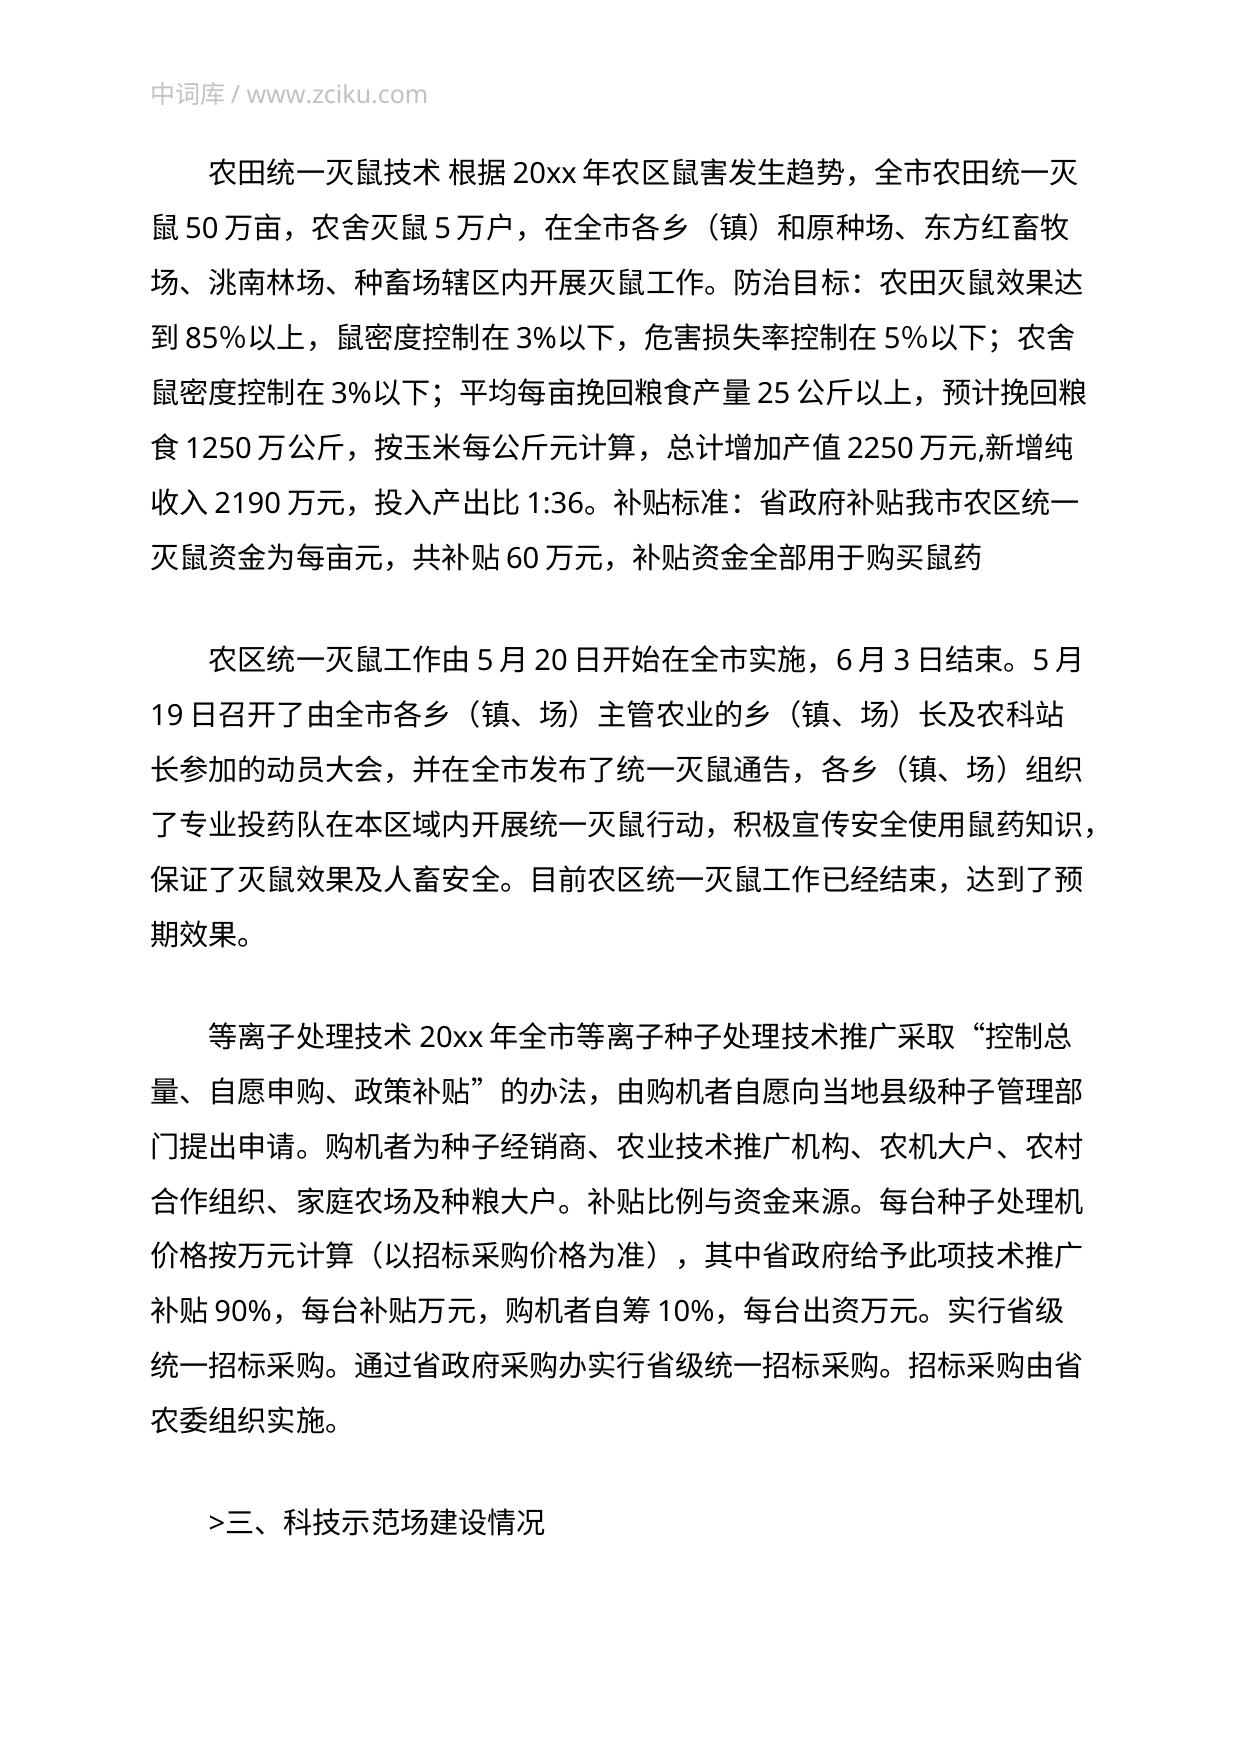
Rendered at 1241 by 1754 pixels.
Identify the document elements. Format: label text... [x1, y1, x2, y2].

text 农区统一灭鼠工作由5月20日开始在全市实施，6月3日结束。5月19日召开了由全市各乡（镇、场）主管农业的乡（镇、场）长及农科站长参加的动员大会，并在全市发布了统一灭鼠通告，各乡（镇、场）组织了专业投药队在本区域内开展统一灭鼠行动，积极宣传安全使用鼠药知识，保证了灭鼠效果及人畜安全。目前农区统一灭鼠工作已经结束，达到了预期效果。 [150, 637, 1090, 954]
text 等离子处理技术 20xx年全市等离子种子处理技术推广采取“控制总量、自愿申购、政策补贴”的办法，由购机者自愿向当地县级种子管理部门提出申请。购机者为种子经销商、农业技术推广机构、农机大户、农村合作组织、家庭农场及种粮大户。补贴比例与资金来源。每台种子处理机价格按万元计算（以招标采购价格为准），其中省政府给予此项技术推广补贴90%，每台补贴万元，购机者自筹10%，每台出资万元。实行省级统一招标采购。通过省政府采购办实行省级统一招标采购。招标采购由省农委组织实施。 [150, 1013, 1090, 1440]
text >三、科技示范场建设情况 [150, 1499, 1090, 1542]
text 农田统一灭鼠技术 根据20xx年农区鼠害发生趋势，全市农田统一灭鼠50万亩，农舍灭鼠5万户，在全市各乡（镇）和原种场、东方红畜牧场、洮南林场、种畜场辖区内开展灭鼠工作。防治目标：农田灭鼠效果达到85％以上，鼠密度控制在3%以下，危害损失率控制在5％以下；农舍鼠密度控制在3%以下；平均每亩挽回粮食产量25公斤以上，预计挽回粮食1250万公斤，按玉米每公斤元计算，总计增加产值2250万元,新增纯收入2190万元，投入产出比1:36。补贴标准：省政府补贴我市农区统一灭鼠资金为每亩元，共补贴60万元，补贴资金全部用于购买鼠药 [150, 150, 1090, 577]
